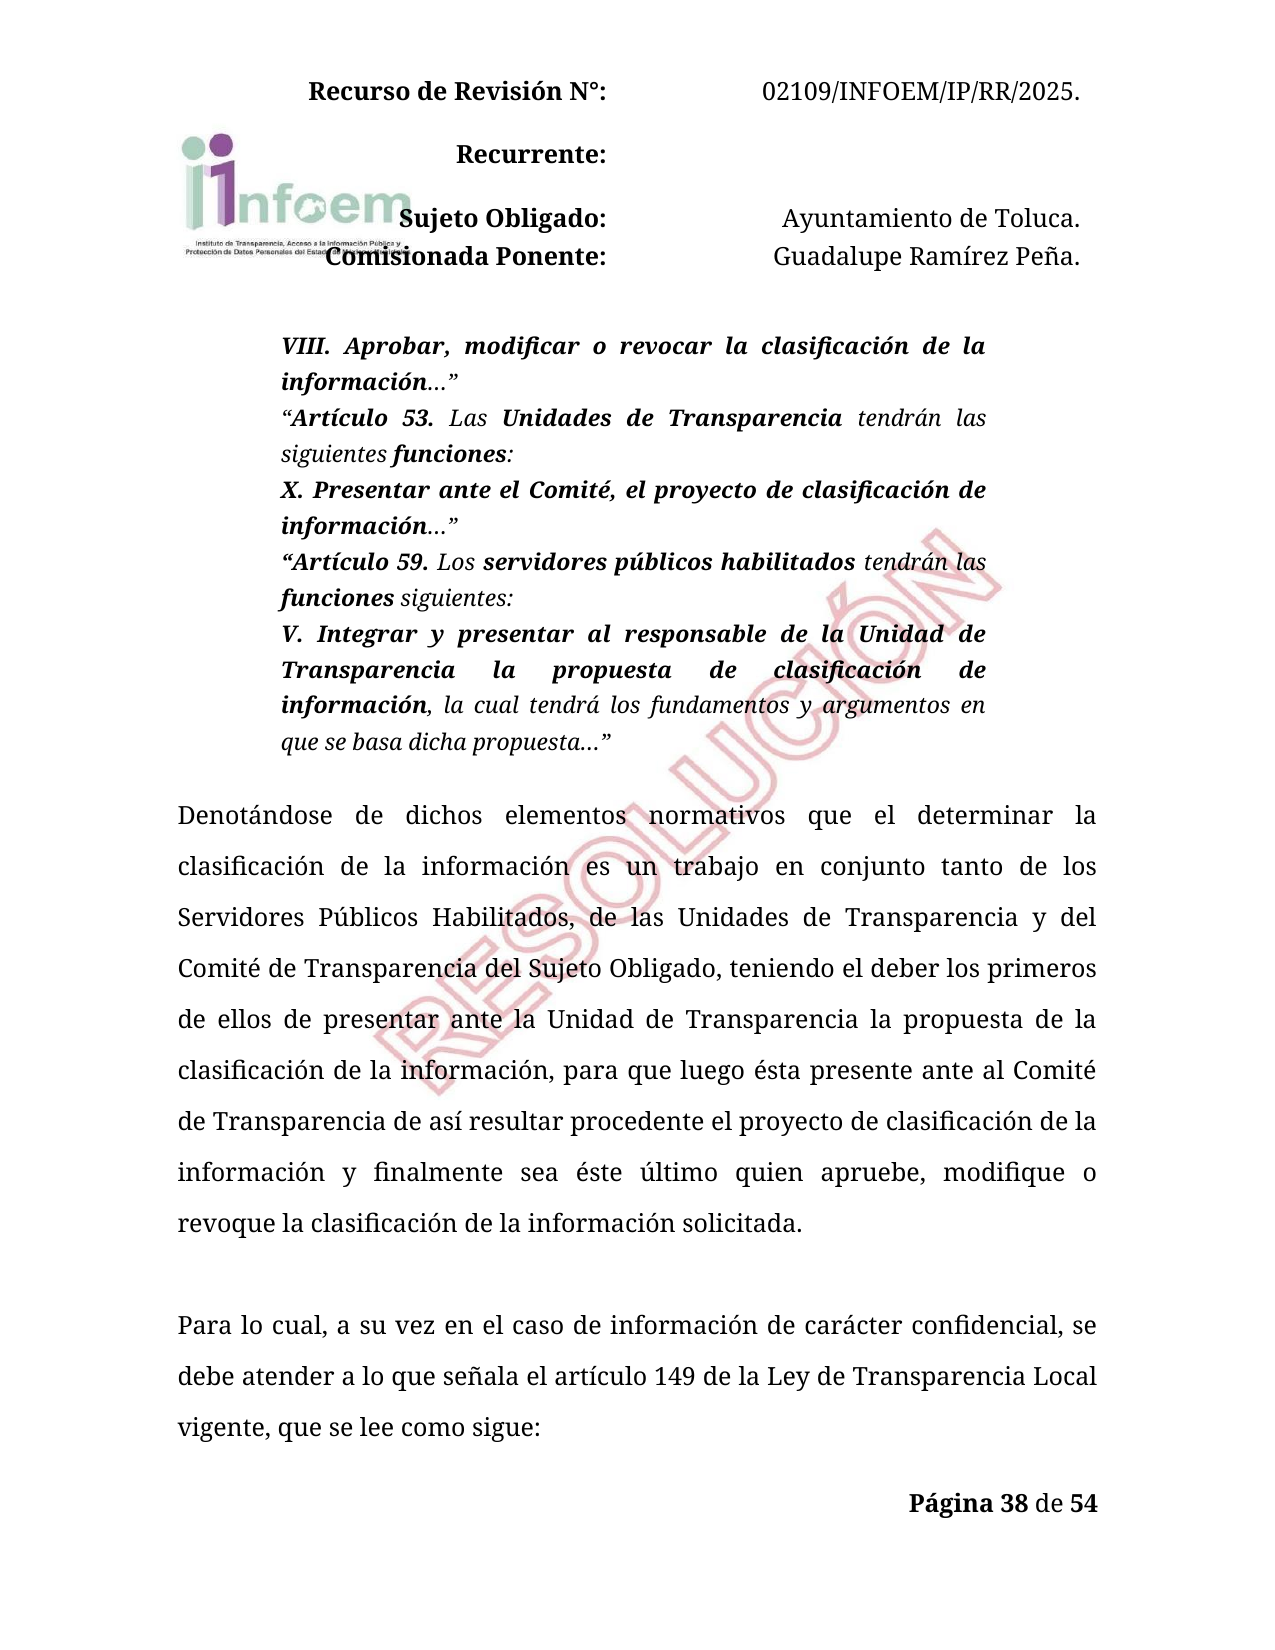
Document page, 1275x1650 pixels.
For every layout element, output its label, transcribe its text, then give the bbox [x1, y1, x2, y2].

text “Artículo 53. Las Unidades de Transparencia tendrán las siguientes funciones: [281, 402, 989, 469]
text Para lo cual, a su vez en el caso de información de carácter confidencial, se debe atender a lo que señala el artículo 149 de la Ley de Transparencia Local vigente, que se lee como sigue: [177, 1308, 1098, 1444]
picture [68, 81, 1275, 1502]
text Denotándose de dichos elementos normativos que el determinar la clasificación de la información es un trabajo en conjunto tanto de los Servidores Públicos Habilitados, de las Unidades de Transparencia y del Comité de Transparencia del Sujeto Obligado, teniendo el deber los primeros de ellos de presentar ante la Unidad de Transparencia la propuesta de la clasificación de la información, para que luego ésta presente ante al Comité de Transparencia de así resultar procedente el proyecto de clasificación de la información y finalmente sea éste último quien apruebe, modifique o revoque la clasificación de la información solicitada. [177, 797, 1098, 1240]
text X. Presentar ante el Comité, el proyecto de clasificación de información…” [281, 474, 989, 541]
text V. Integrar y presentar al responsable de la Unidad de Transparencia la propuesta de clasificación de información, la cual tendrá los fundamentos y argumentos en que se basa dicha propuesta…” [281, 618, 989, 757]
text “Artículo 59. Los servidores públicos habilitados tendrán las funciones siguientes: [281, 546, 989, 613]
text VIII. Aprobar, modificar o revocar la clasificación de la información…” [281, 330, 989, 397]
